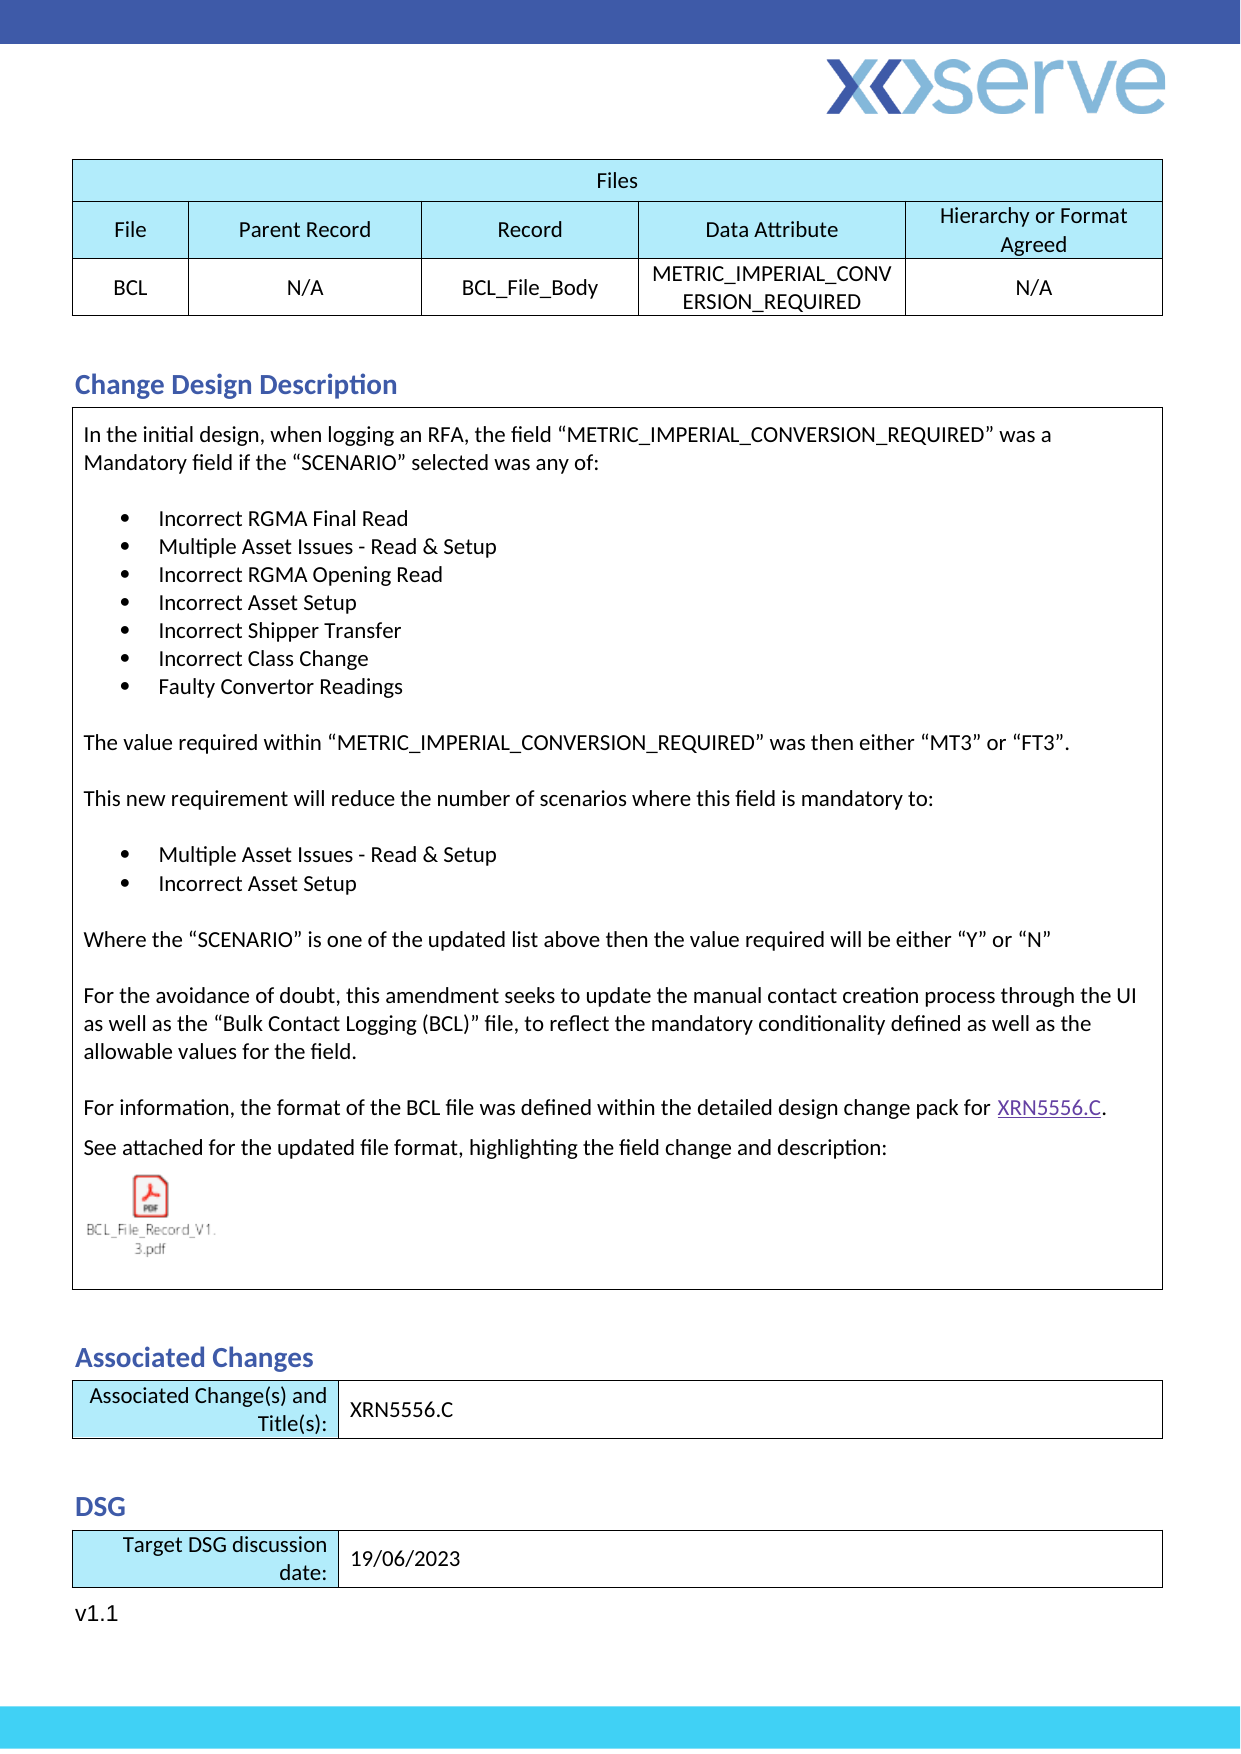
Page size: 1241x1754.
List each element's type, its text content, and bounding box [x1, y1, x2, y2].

table_header In the initial design, when logging an RFA, the field “METRIC_IMPERIAL_CONVERSION_REQUIRED” was a Mandatory field if the “SCENARIO” selected was any of: Incorrect RGMA Final Read Multiple Asset Issues - Read & Setup Incorrect RGMA Opening Read Incorrect Asset Setup Incorrect Shipper Transfer Incorrect Class Change Faulty Convertor Readings The value required within “METRIC_IMPERIAL_CONVERSION_REQUIRED” was then either “MT3” or “FT3”. This new requirement will reduce the number of scenarios where this field is mandatory to: Multiple Asset Issues - Read & Setup Incorrect Asset Setup Where the “SCENARIO” is one of the updated list above then the value required will be either “Y” or “N” For the avoidance of doubt, this amendment seeks to update the manual contact creation process through the UI as well as the “Bulk Contact Logging (BCL)” file, to reflect the mandatory conditionality defined as well as the allowable values for the field. For information, the format of the BCL file was defined within the detailed design change pack for XRN5556.C. See attached for the updated file format, highlighting the field change and description: [73, 408, 1162, 1288]
table_cell Record [422, 202, 638, 258]
table_cell Hierarchy or Format Agreed [906, 202, 1162, 258]
table_cell BCL [73, 259, 188, 315]
subtitle Change Design Description [75, 366, 1165, 401]
picture [826, 59, 1166, 114]
table_cell N/A [189, 259, 421, 315]
table_header Files [73, 160, 1162, 201]
table_cell File [73, 202, 188, 258]
table_header Associated Change(s) and Title(s): [73, 1381, 338, 1437]
table_cell Data Attribute [639, 202, 905, 258]
subtitle DSG [75, 1488, 1165, 1524]
subtitle Associated Changes [75, 1339, 1165, 1375]
table_header Target DSG discussion date: [73, 1531, 338, 1587]
table_cell METRIC_IMPERIAL_CONVERSION_REQUIRED [639, 259, 905, 315]
table_header XRN5556.C [339, 1381, 1162, 1437]
table_cell BCL_File_Body [422, 259, 638, 315]
table_cell Parent Record [189, 202, 421, 258]
table_cell N/A [906, 259, 1162, 315]
